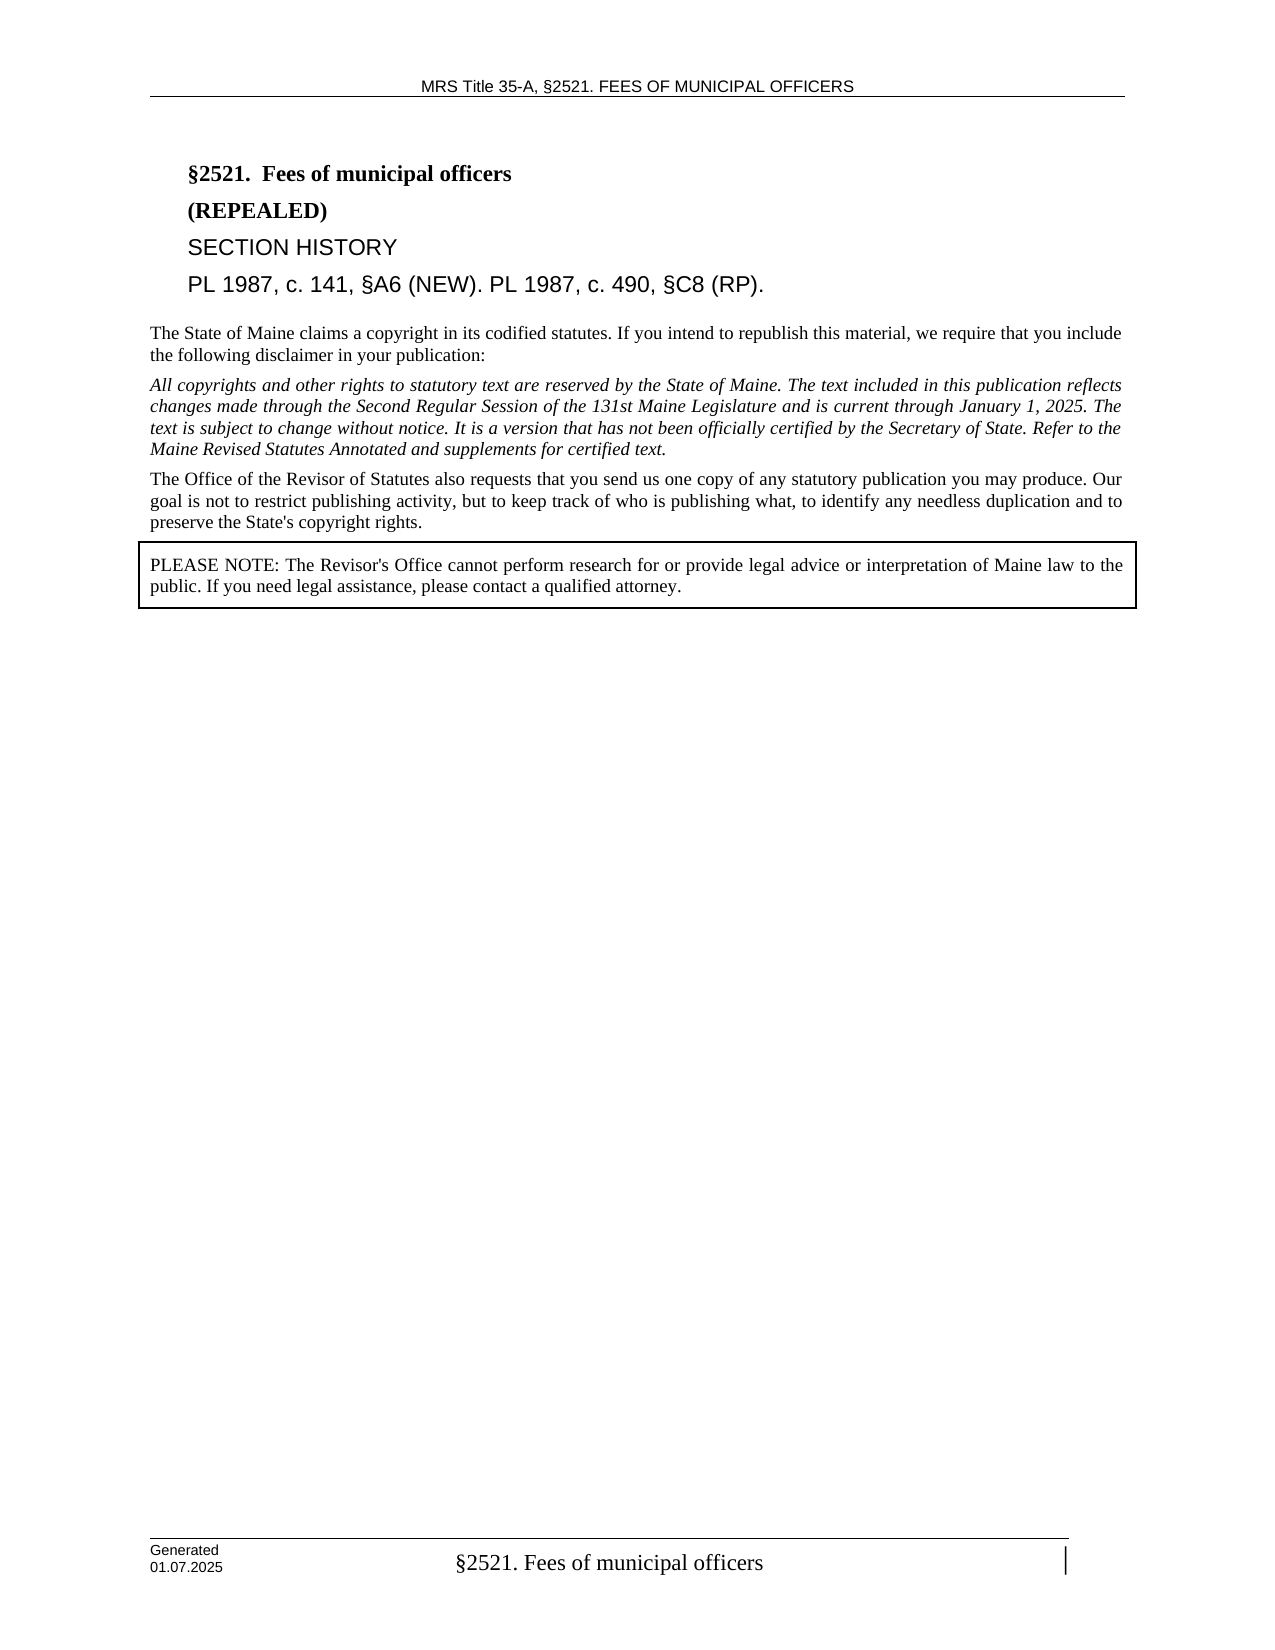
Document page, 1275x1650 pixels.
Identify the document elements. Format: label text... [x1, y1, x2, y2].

text PL 1987, c. 141, §A6 (NEW). PL 1987, c. 490, §C8 (RP). [187, 271, 1125, 297]
text The Office of the Revisor of Statutes also requests that you send us one copy of any statutory publication you may produce. Our goal is not to restrict publishing activity, but to keep track of who is publishing what, to identify any needless duplication and to preserve the State's copyright rights. [150, 468, 1125, 533]
text PLEASE NOTE: The Revisor's Office cannot perform research for or provide legal advice or interpretation of Maine law to the public. If you need legal assistance, please contact a qualified attorney. [140, 543, 1135, 607]
text The State of Maine claims a copyright in its codified statutes. If you intend to republish this material, we require that you include the following disclaimer in your publication: [150, 322, 1125, 365]
text §2521. Fees of municipal officers [187, 160, 1125, 187]
text SECTION HISTORY [187, 234, 1125, 260]
text All copyrights and other rights to statutory text are reserved by the State of Maine. The text included in this publication reflects changes made through the Second Regular Session of the 131st Maine Legislature and is current through January 1, 2025 . The text is subject to change without notice. It is a version that has not been officially certified by the Secretary of State. Refer to the Maine Revised Statutes Annotated and supplements for certified text. [150, 373, 1125, 460]
text (REPEALED) [187, 197, 1125, 223]
